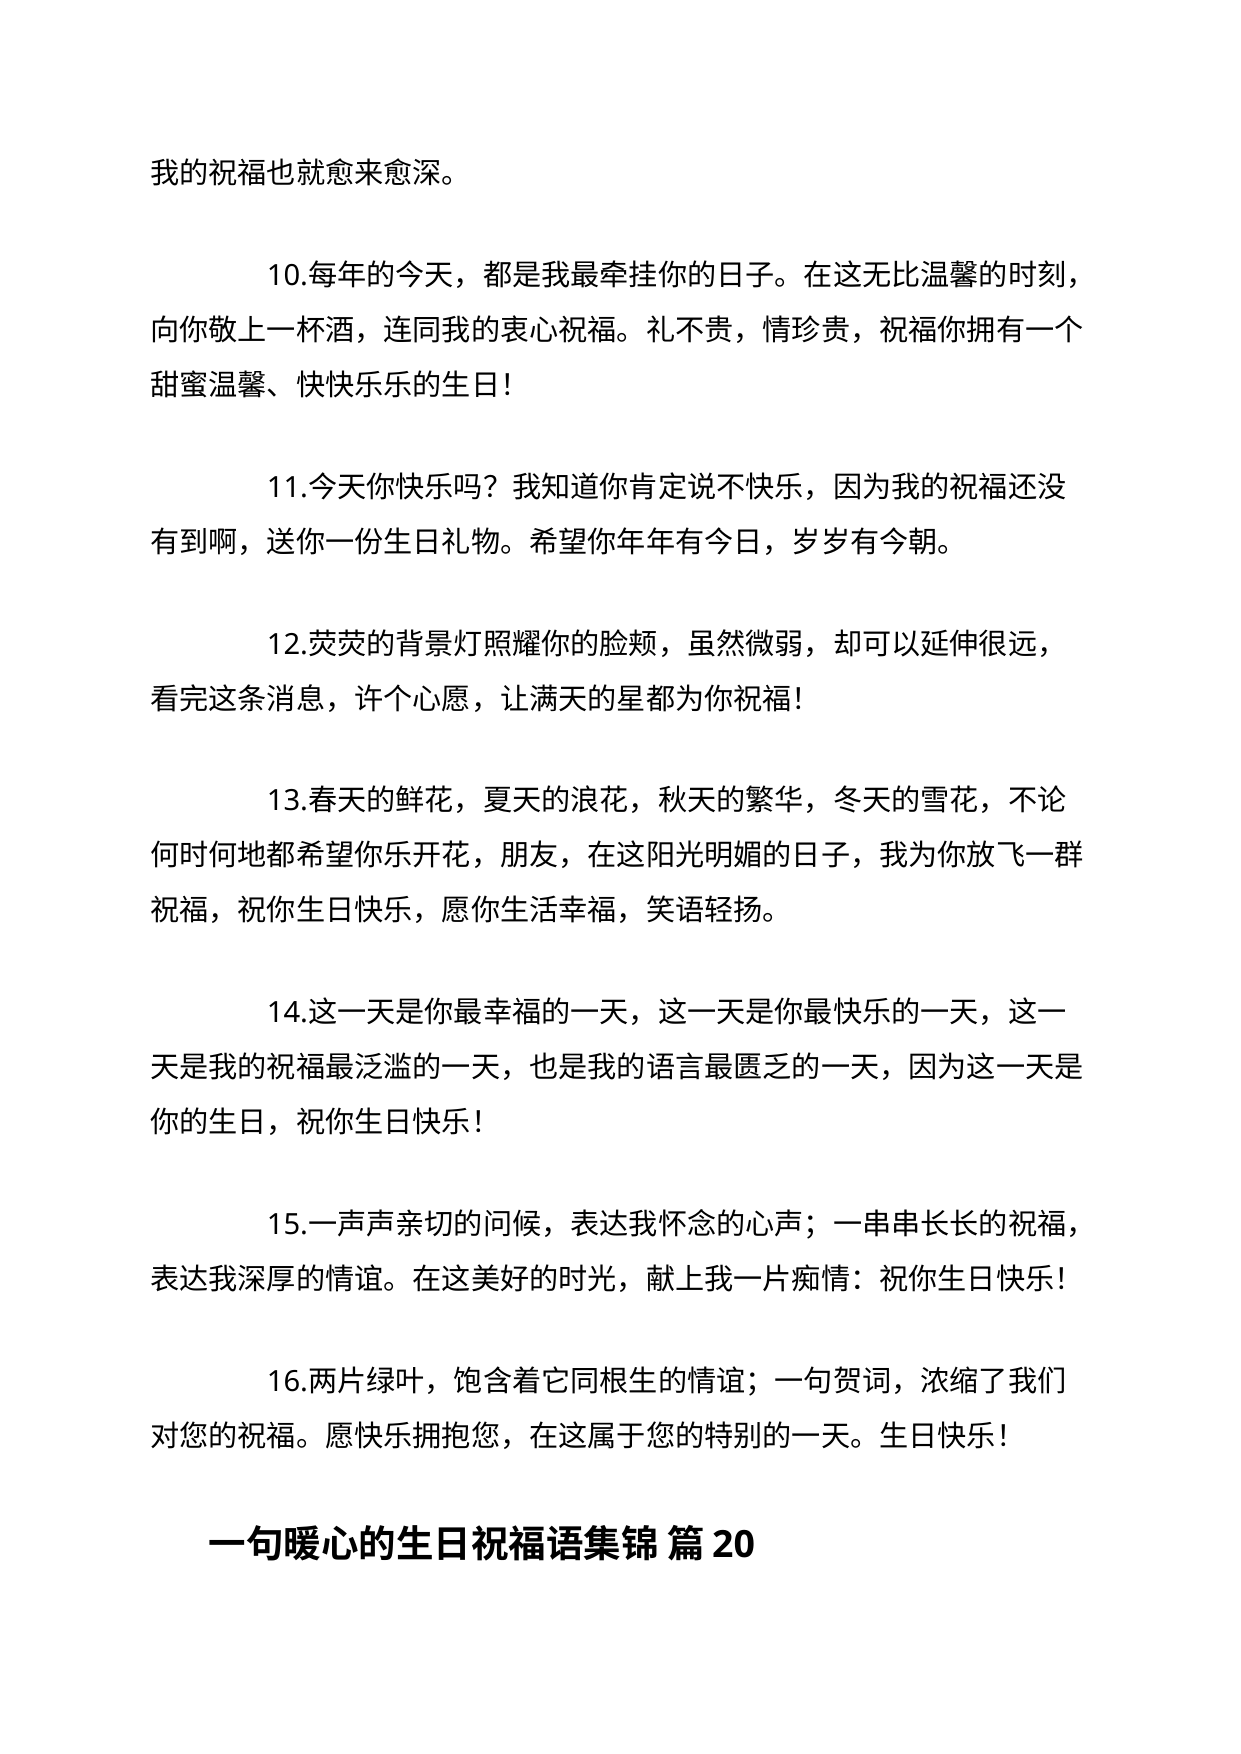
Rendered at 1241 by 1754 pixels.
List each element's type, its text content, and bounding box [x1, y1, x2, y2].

text 12.荧荧的背景灯照耀你的脸颊，虽然微弱，却可以延伸很远，看完这条消息，许个心愿，让满天的星都为你祝福！ [150, 620, 1090, 717]
text 13.春天的鲜花，夏天的浪花，秋天的繁华，冬天的雪花，不论何时何地都希望你乐开花，朋友，在这阳光明媚的日子，我为你放飞一群祝福，祝你生日快乐，愿你生活幸福，笑语轻扬。 [150, 777, 1090, 929]
text 15.一声声亲切的问候，表达我怀念的心声；一串串长长的祝福，表达我深厚的情谊。在这美好的时光，献上我一片痴情：祝你生日快乐！ [150, 1200, 1090, 1298]
text 16.两片绿叶，饱含着它同根生的情谊；一句贺词，浓缩了我们对您的祝福。愿快乐拥抱您，在这属于您的特别的一天。生日快乐！ [150, 1357, 1090, 1454]
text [150, 150, 1090, 192]
text 14.这一天是你最幸福的一天，这一天是你最快乐的一天，这一天是我的祝福最泛滥的一天，也是我的语言最匮乏的一天，因为这一天是你的生日，祝你生日快乐！ [150, 989, 1090, 1141]
text 10.每年的今天，都是我最牵挂你的日子。在这无比温馨的时刻，向你敬上一杯酒，连同我的衷心祝福。礼不贵，情珍贵，祝福你拥有一个甜蜜温馨、快快乐乐的生日！ [150, 252, 1090, 404]
text 11.今天你快乐吗？我知道你肯定说不快乐，因为我的祝福还没有到啊，送你一份生日礼物。希望你年年有今日，岁岁有今朝。 [150, 463, 1090, 561]
text 一句暖心的生日祝福语集锦 篇20 [150, 1514, 1090, 1568]
